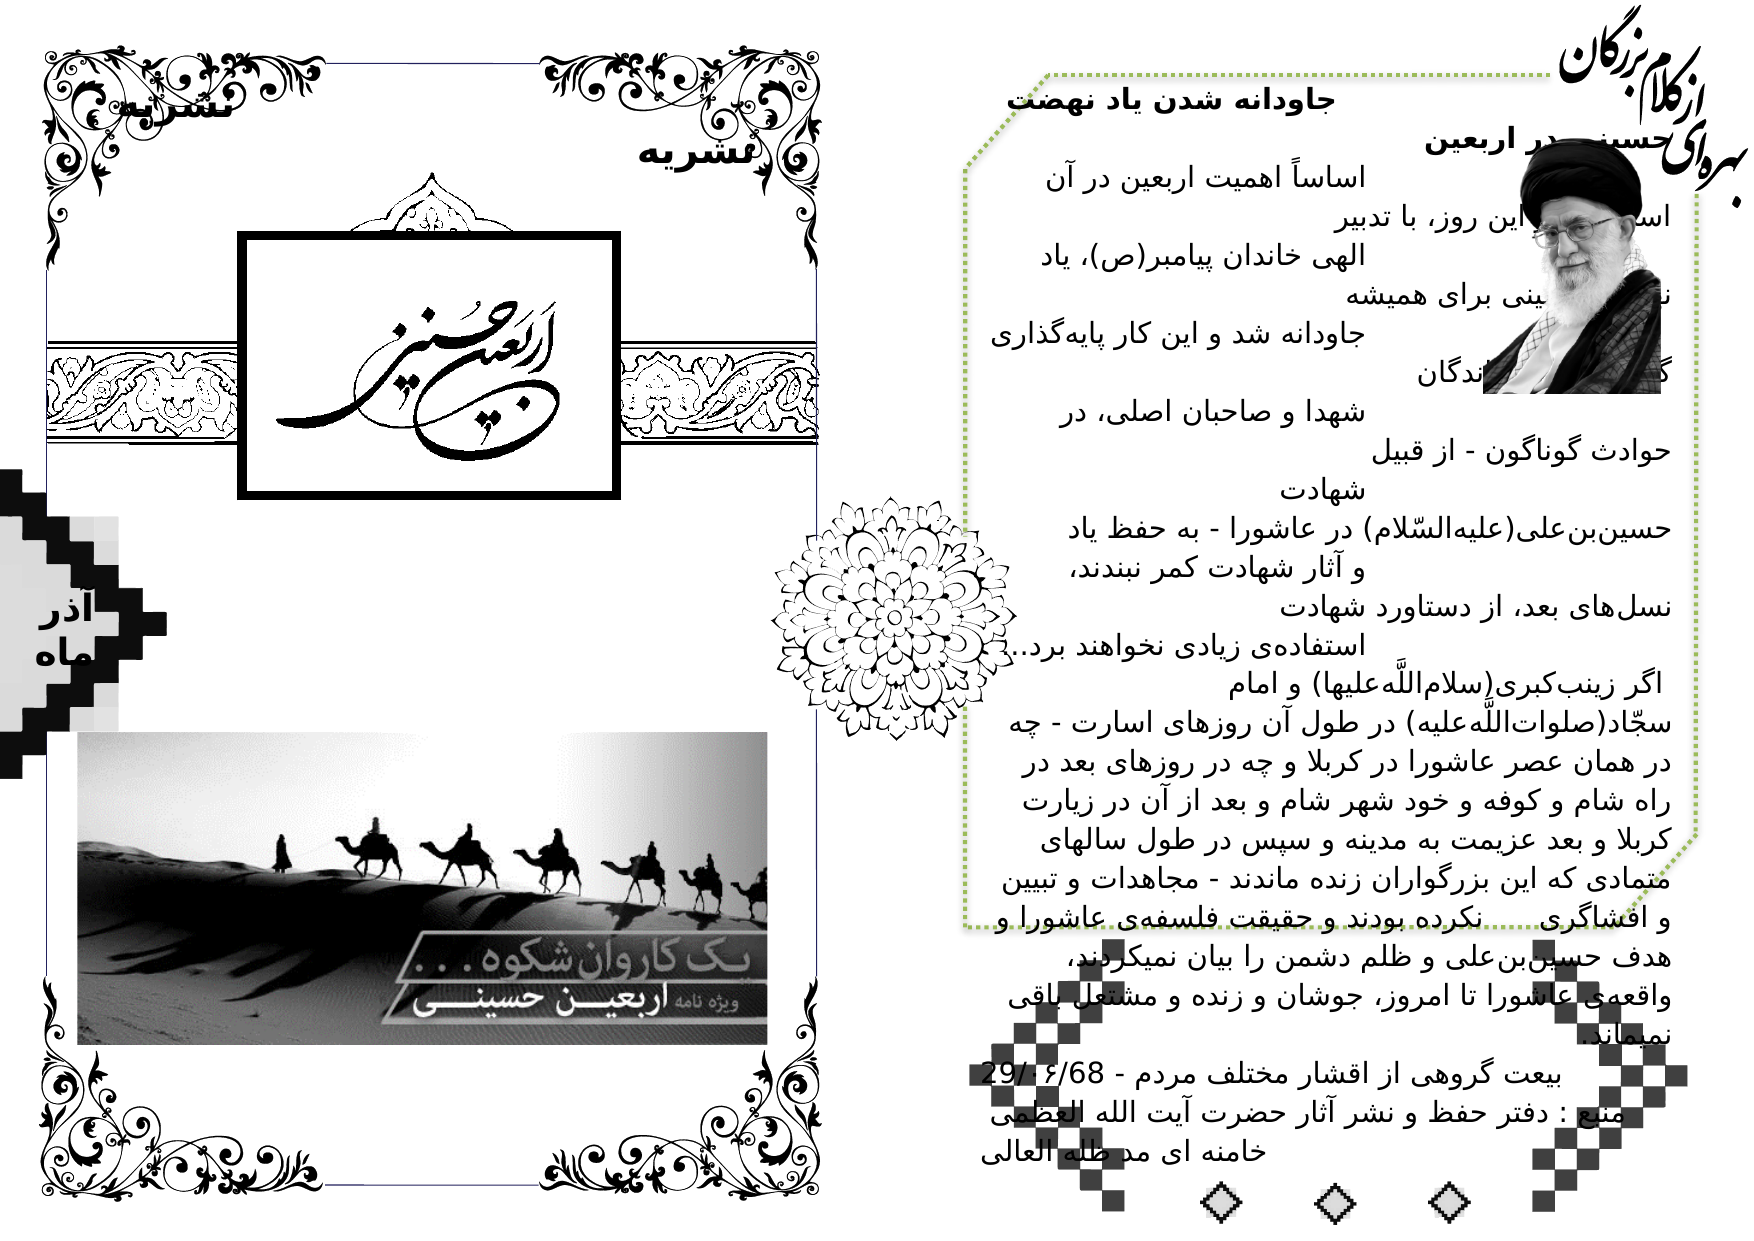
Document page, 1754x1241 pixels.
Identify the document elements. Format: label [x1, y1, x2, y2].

picture [1483, 128, 1661, 394]
picture [77, 732, 768, 1045]
